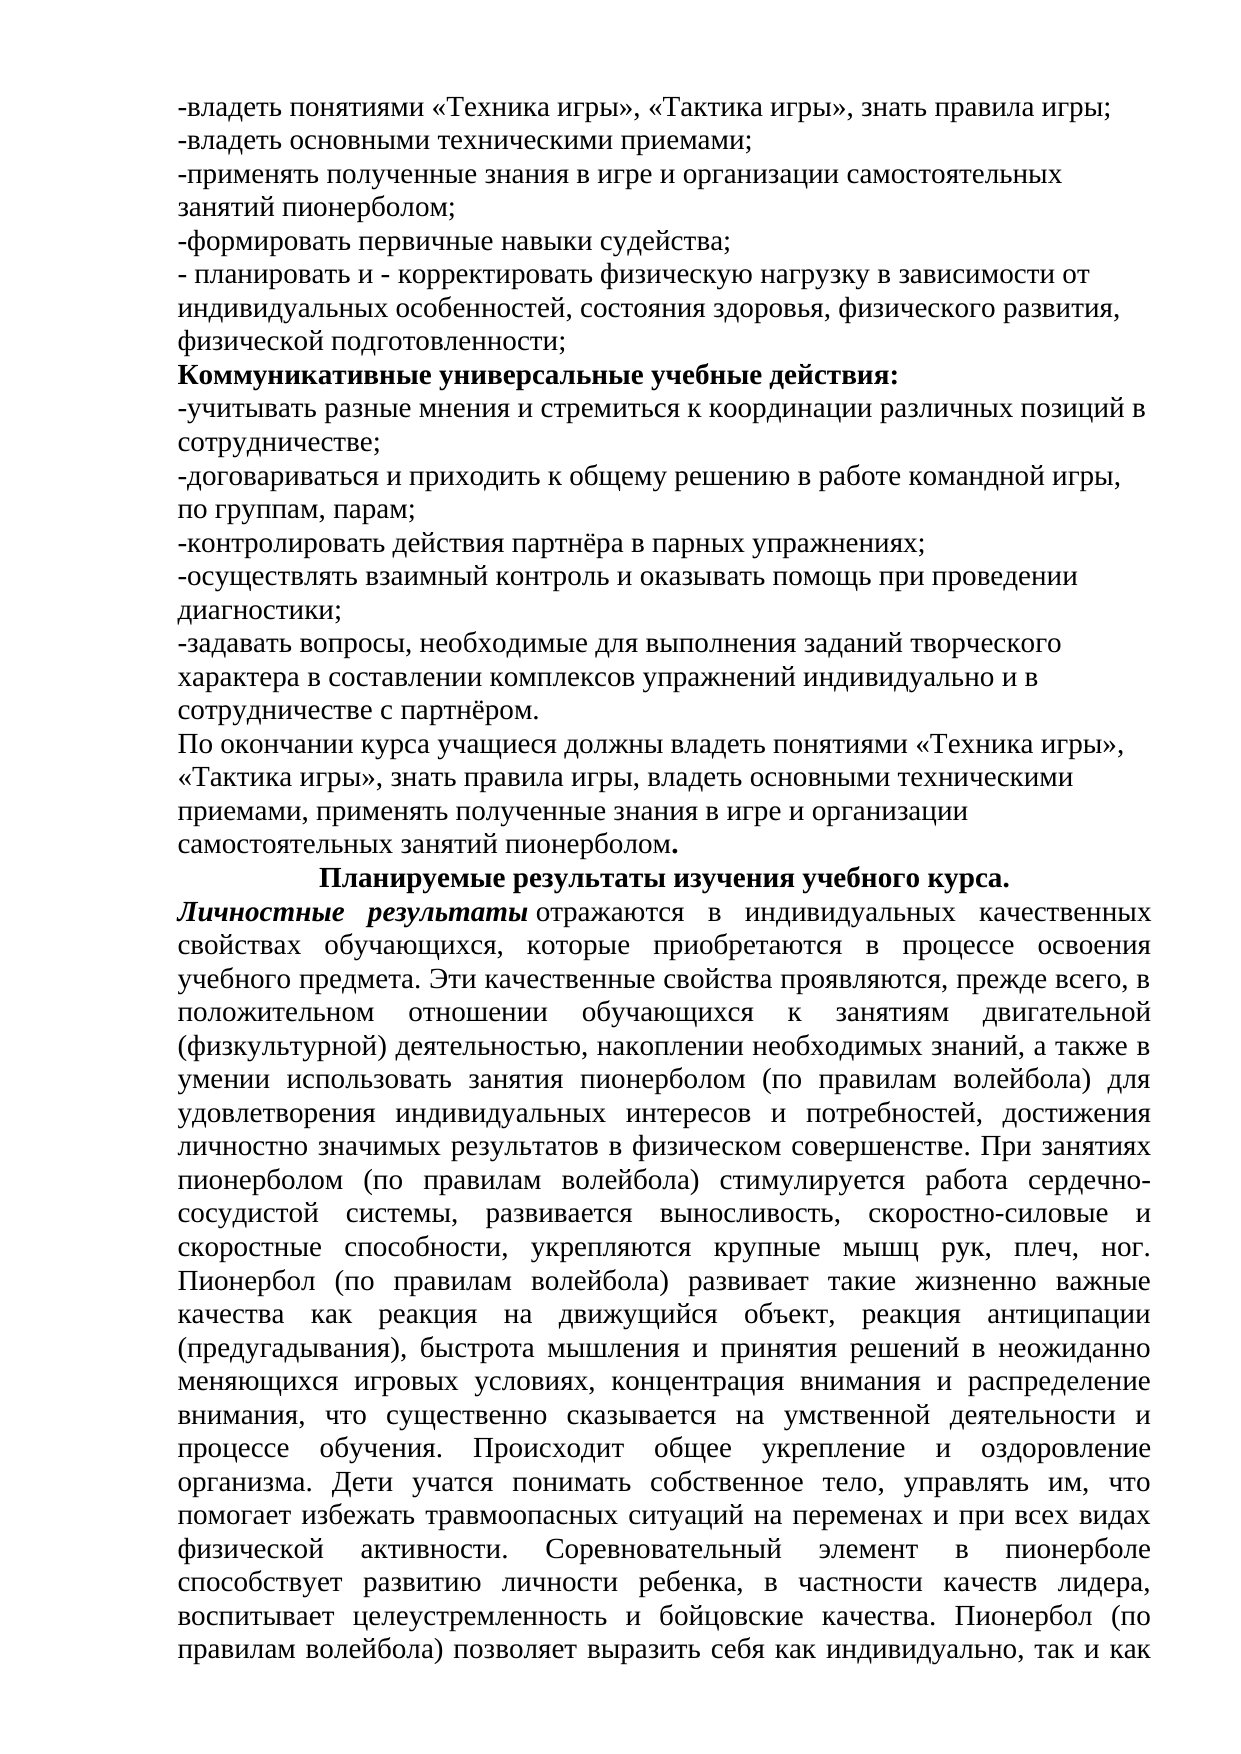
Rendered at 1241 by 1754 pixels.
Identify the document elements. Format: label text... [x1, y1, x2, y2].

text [177, 894, 1152, 1665]
text -контролировать действия партнёра в парных упражнениях; [177, 525, 1152, 558]
text -учитывать разные мнения и стремиться к координации различных позиций в сотрудничестве; [177, 391, 1152, 458]
text Планируемые результаты изучения учебного курса. [177, 860, 1152, 894]
text -договариваться и приходить к общему решению в работе командной игры, по группам, парам; [177, 458, 1152, 525]
text -владеть основными техническими приемами; [177, 122, 1152, 156]
text -применять полученные знания в игре и организации самостоятельных занятий пионерболом; [177, 156, 1152, 223]
text -задавать вопросы, необходимые для выполнения заданий творческого характера в составлении комплексов упражнений индивидуально и в сотрудничестве с партнёром. [177, 625, 1152, 726]
text - планировать и - корректировать физическую нагрузку в зависимости от индивидуальных особенностей, состояния здоровья, физического развития, физической подготовленности; [177, 256, 1152, 357]
text По окончании курса учащиеся должны владеть понятиями «Техника игры», «Тактика игры», знать правила игры, владеть основными техническими приемами, применять полученные знания в игре и организации самостоятельных занятий пионерболом. [177, 726, 1152, 860]
text -осуществлять взаимный контроль и оказывать помощь при проведении диагностики; [177, 558, 1152, 625]
text -формировать первичные навыки судейства; [177, 223, 1152, 256]
text Коммуникативные универсальные учебные действия: [177, 357, 1152, 391]
text -владеть понятиями «Техника игры», «Тактика игры», знать правила игры; [177, 89, 1152, 122]
